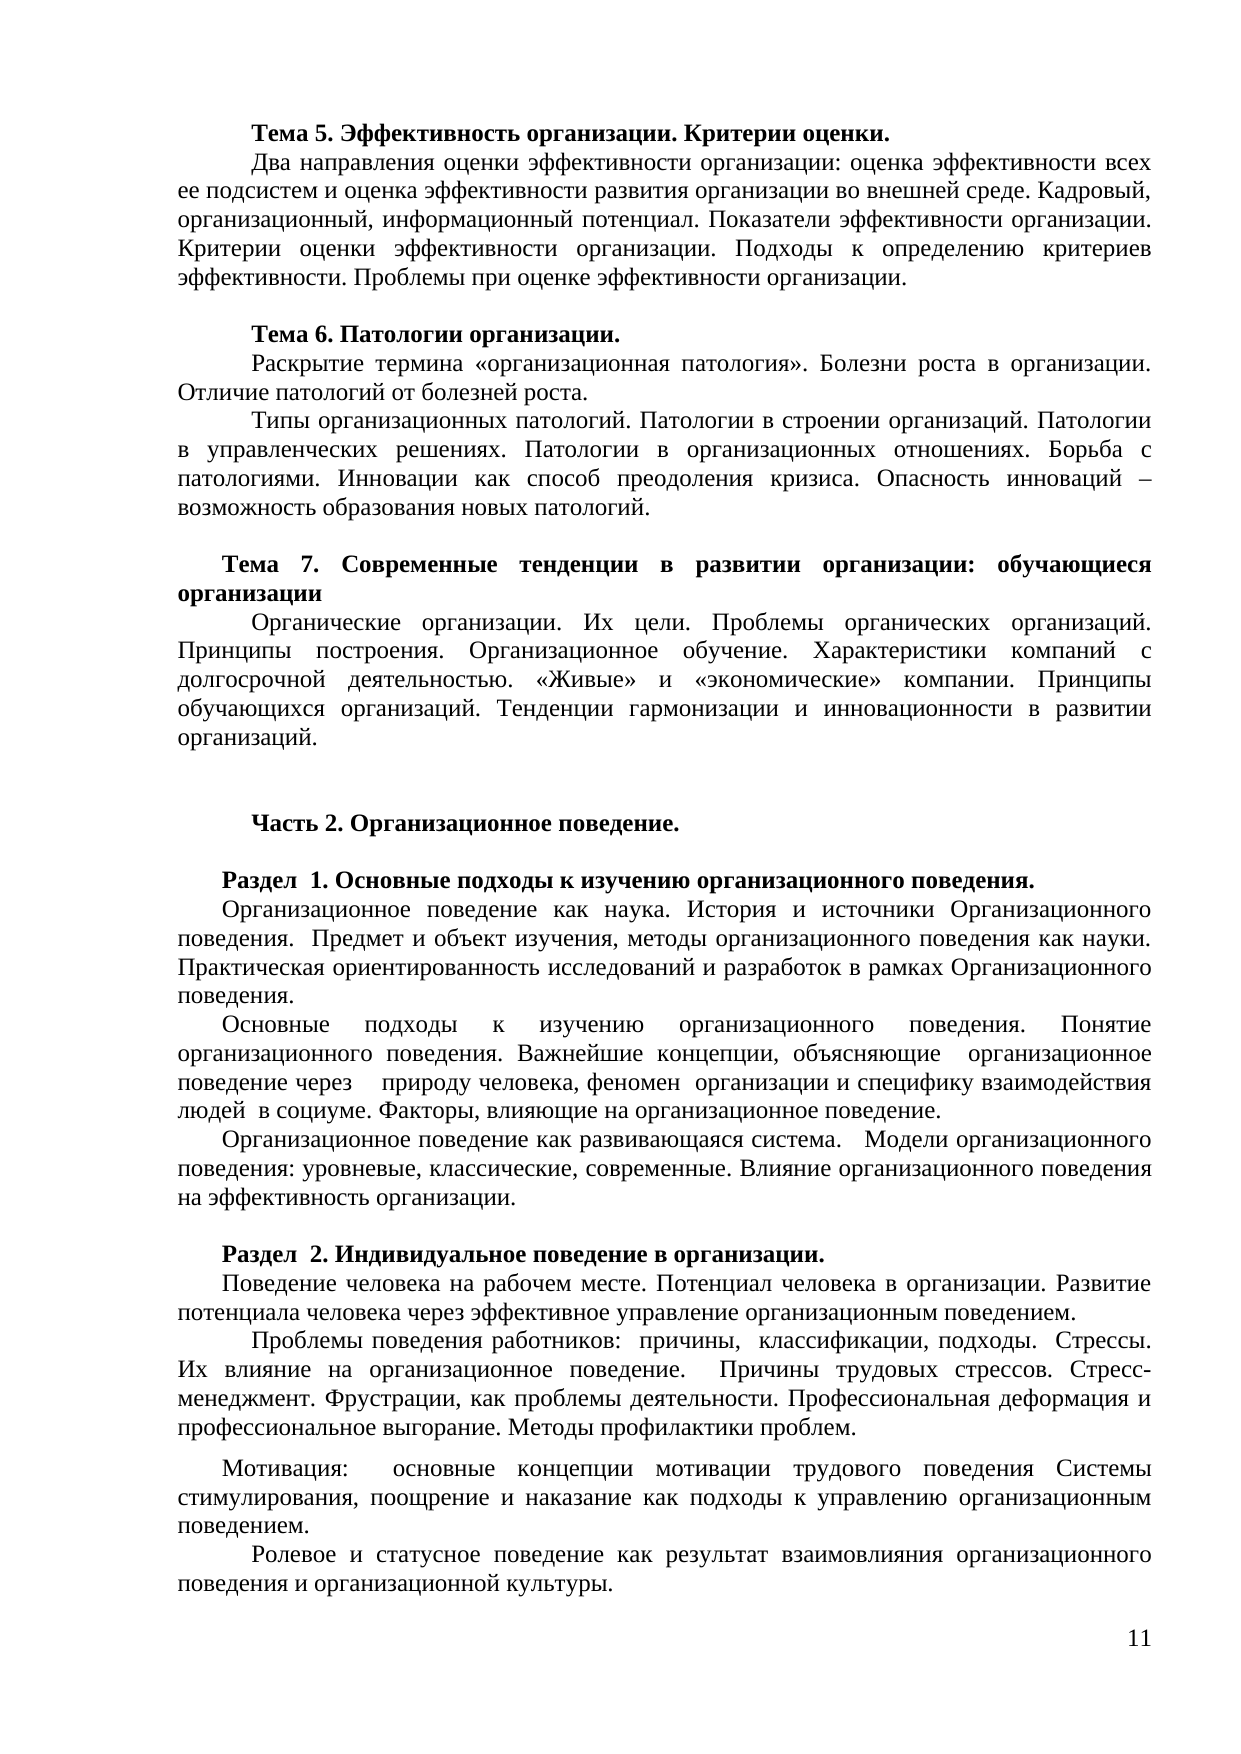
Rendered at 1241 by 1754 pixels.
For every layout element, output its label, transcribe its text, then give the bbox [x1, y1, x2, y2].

text Организационное поведение как развивающаяся система. Модели организационного поведения: уровневые, классические, современные. Влияние организационного поведения на эффективность организации. [177, 1124, 1152, 1211]
text Раздел 1. Основные подходы к изучению организационного поведения. [177, 866, 1152, 894]
text Тема 7. Современные тенденции в развитии организации: обучающиеся организации [177, 549, 1152, 607]
text Тема 6. Патологии организации. [177, 319, 1177, 348]
text Часть 2. Организационное поведение. [177, 808, 1152, 837]
text Основные подходы к изучению организационного поведения. Понятие организационного поведения. Важнейшие концепции, объясняющие организационное поведение через природу человека, феномен организации и специфику взаимодействия людей в социуме. Факторы, влияющие на организационное поведение. [177, 1009, 1152, 1124]
text Ролевое и статусное поведение как результат взаимовлияния организационного поведения и организационной культуры. [177, 1539, 1152, 1597]
text Организационное поведение как наука. История и источники Организационного поведения. Предмет и объект изучения, методы организационного поведения как науки. Практическая ориентированность исследований и разработок в рамках Организационного поведения. [177, 894, 1152, 1009]
text Раздел 2. Индивидуальное поведение в организации. [177, 1239, 1152, 1268]
text Поведение человека на рабочем месте. Потенциал человека в организации. Развитие потенциала человека через эффективное управление организационным поведением. [177, 1268, 1152, 1326]
text Проблемы поведения работников: причины, классификации, подходы. Стрессы. Их влияние на организационное поведение. Причины трудовых стрессов. Стресс-менеджмент. Фрустрации, как проблемы деятельности. Профессиональная деформация и профессиональное выгорание. Методы профилактики проблем. [177, 1326, 1152, 1441]
text Тема 5. Эффективность организации. Критерии оценки. [177, 118, 1177, 147]
text Раскрытие термина «организационная патология». Болезни роста в организации. Отличие патологий от болезней роста. [177, 348, 1152, 406]
text Два направления оценки эффективности организации: оценка эффективности всех ее подсистем и оценка эффективности развития организации во внешней среде. Кадровый, организационный, информационный потенциал. Показатели эффективности организации. Критерии оценки эффективности организации. Подходы к определению критериев эффективности. Проблемы при оценке эффективности организации. [177, 147, 1152, 291]
text Органические организации. Их цели. Проблемы органических организаций. Принципы построения. Организационное обучение. Характеристики компаний с долгосрочной деятельностью. «Живые» и «экономические» компании. Принципы обучающихся организаций. Тенденции гармонизации и инновационности в развитии организаций. [177, 607, 1152, 751]
text Типы организационных патологий. Патологии в строении организаций. Патологии в управленческих решениях. Патологии в организационных отношениях. Борьба с патологиями. Инновации как способ преодоления кризиса. Опасность инноваций – возможность образования новых патологий. [177, 406, 1152, 521]
text Мотивация: основные концепции мотивации трудового поведения Системы стимулирования, поощрение и наказание как подходы к управлению организационным поведением. [177, 1453, 1152, 1539]
